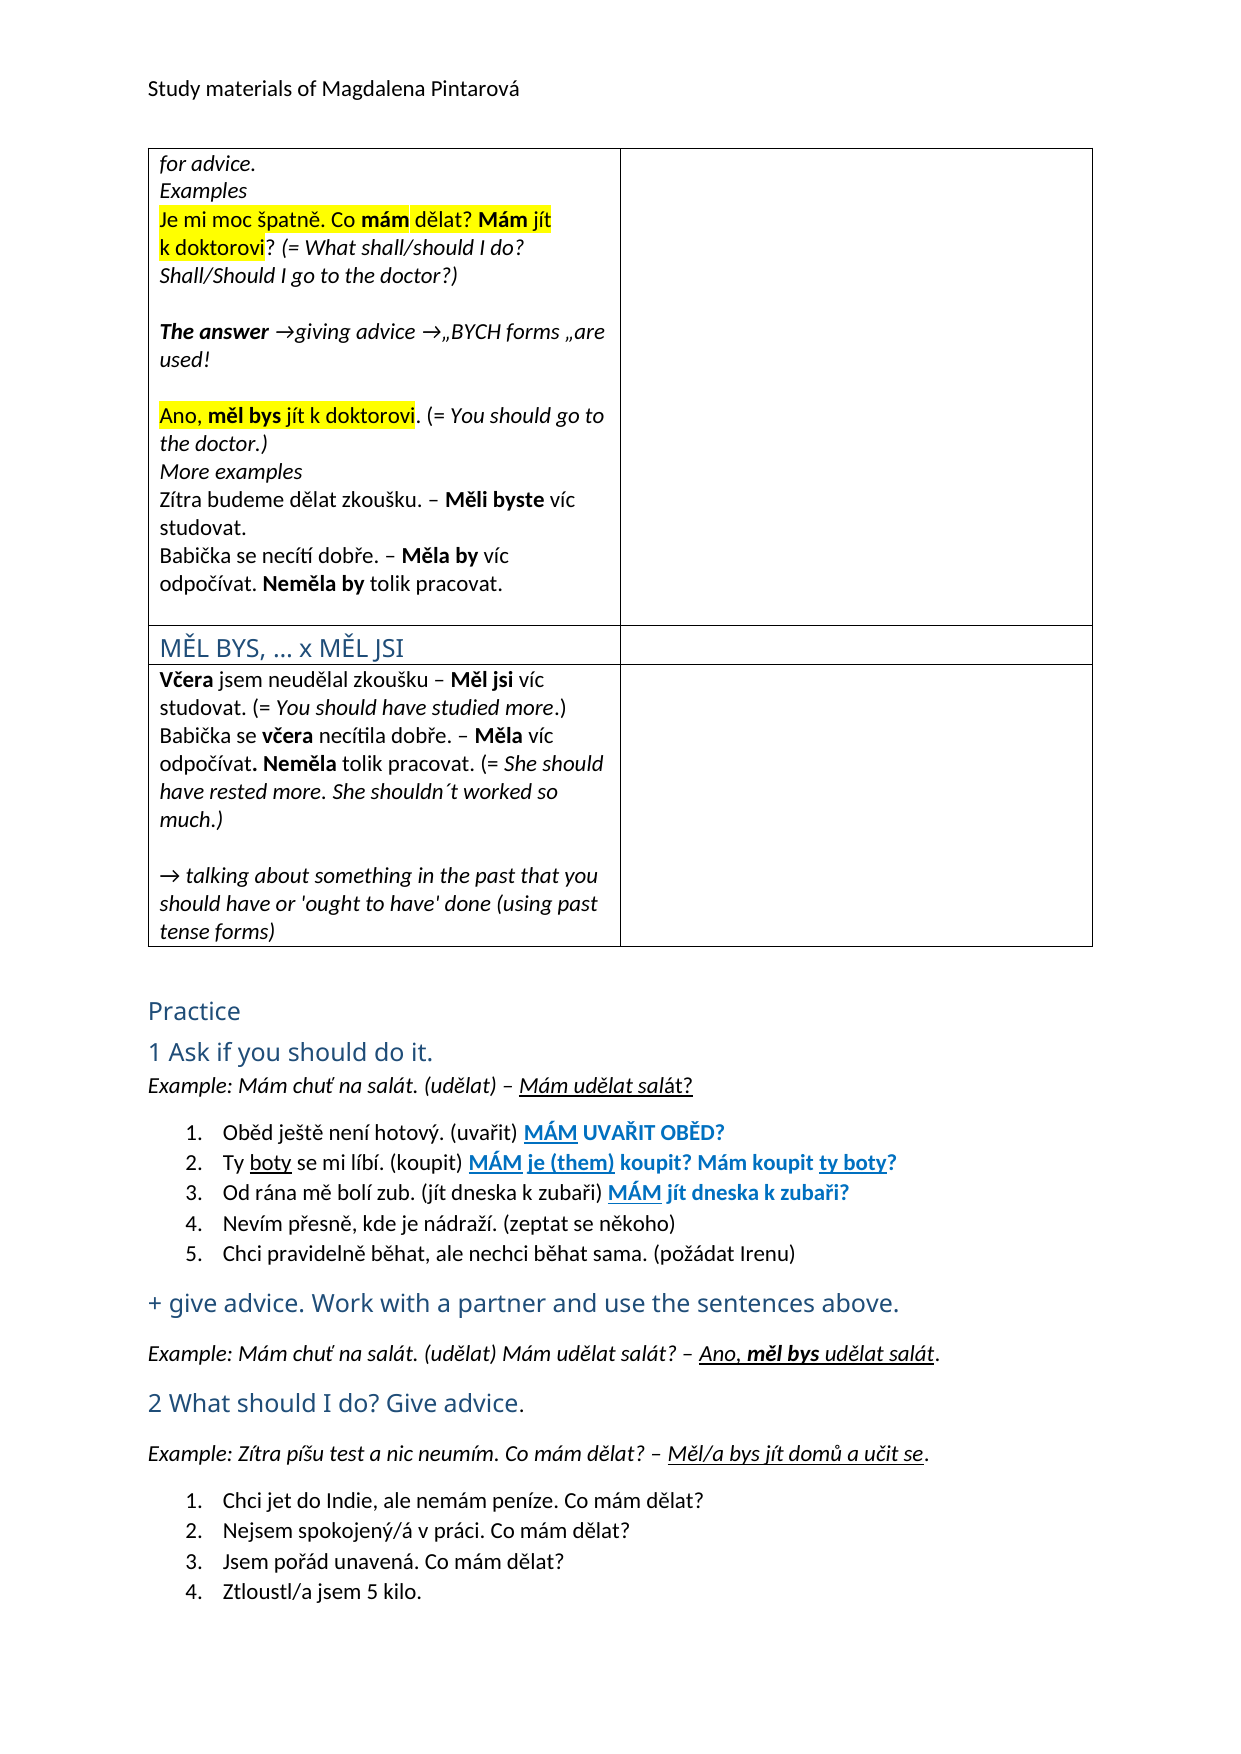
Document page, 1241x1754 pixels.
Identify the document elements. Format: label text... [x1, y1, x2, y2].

list Nejsem spokojený/á v práci. Co mám dělat? [185, 1517, 1093, 1544]
list Chci jet do Indie, ale nemám peníze. Co mám dělat? [185, 1486, 1093, 1514]
subtitle 1 Ask if you should do it. [148, 1034, 1093, 1068]
table_cell MĚL BYS, … x MĚL JSI [149, 626, 620, 664]
list Chci pravidelně běhat, ale nechci běhat sama. (požádat Irenu) [185, 1239, 1093, 1267]
list Ztloustl/a jsem 5 kilo. [185, 1577, 1093, 1605]
text Example: Mám chuť na salát. (udělat) – Mám udělat salát? [148, 1071, 1093, 1099]
text + give advice. Work with a partner and use the sentences above. [148, 1286, 1093, 1320]
subtitle Practice [148, 993, 1093, 1027]
list Oběd ještě není hotový. (uvařit) MÁM UVAŘIT OBĚD? [185, 1118, 1093, 1146]
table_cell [149, 149, 620, 625]
text Example: Mám chuť na salát. (udělat) Mám udělat salát? – Ano, měl bys udělat salát. [148, 1339, 1093, 1367]
table_cell Včera jsem neudělal zkoušku – Měl jsi víc studovat. (= You should have studied more.) Babička se včera necítila dobře. – Měla víc odpočívat. Neměla tolik pracovat. (= She should have rested more. She shouldn´t worked so much.) → talking about something in the past that you should have or 'ought to have' done (using past tense forms) [149, 665, 620, 946]
list Ty boty se mi líbí. (koupit) MÁM je (them) koupit? Mám koupit ty boty? [185, 1148, 1093, 1176]
list Nevím přesně, kde je nádraží. (zeptat se někoho) [185, 1209, 1093, 1237]
list Jsem pořád unavená. Co mám dělat? [185, 1547, 1093, 1575]
table_cell [621, 626, 1092, 664]
table_cell [621, 665, 1092, 946]
text Example: Zítra píšu test a nic neumím. Co mám dělat? – Měl/a bys jít domů a učit se. [148, 1439, 1093, 1467]
text 2 What should I do? Give advice. [148, 1386, 1093, 1420]
table_cell [621, 149, 1092, 625]
list Od rána mě bolí zub. (jít dneska k zubaři) MÁM jít dneska k zubaři? [185, 1178, 1093, 1206]
